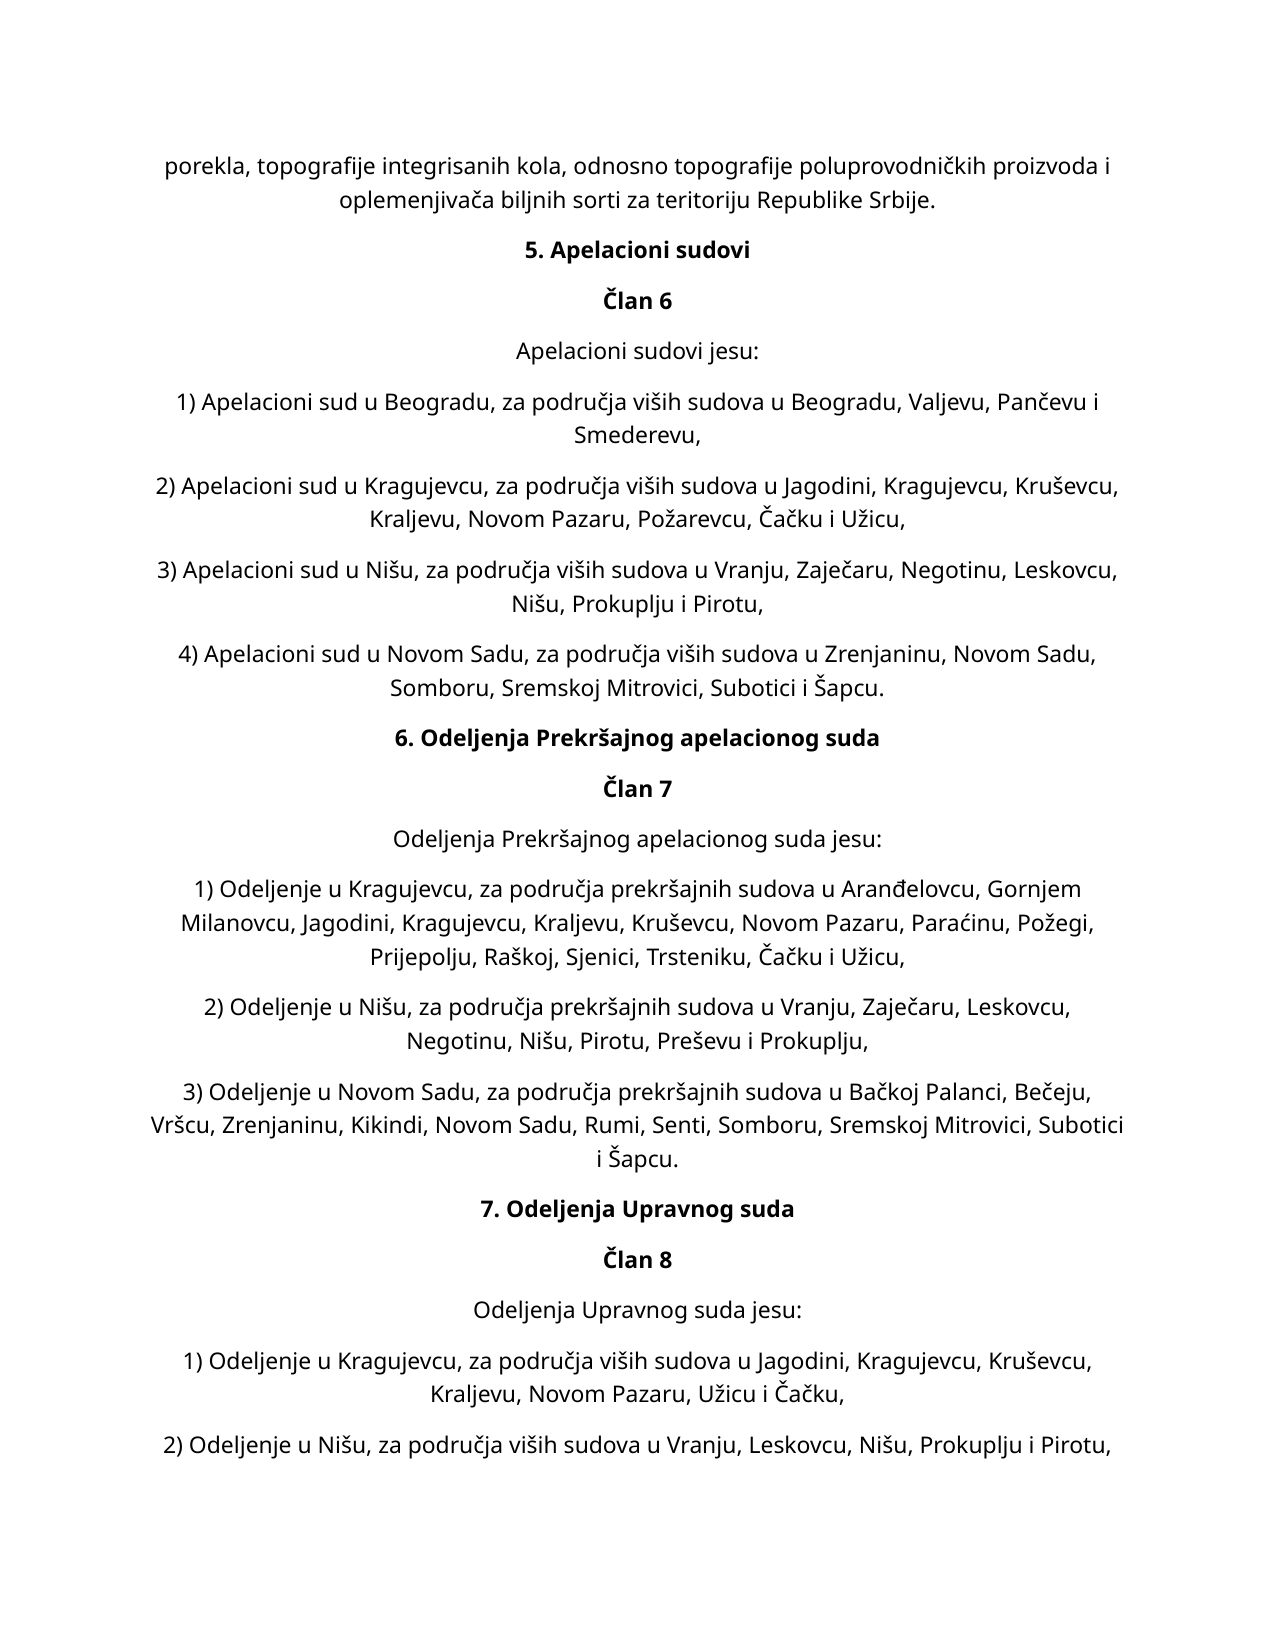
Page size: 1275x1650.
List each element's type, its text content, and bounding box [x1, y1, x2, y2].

text Član 8 [150, 1244, 1125, 1275]
text 6. Odeljenja Prekršajnog apelacionog suda [150, 722, 1125, 753]
text 3) Odeljenje u Novom Sadu, za područja prekršajnih sudova u Bačkoj Palanci, Bečeju, Vršcu, Zrenjaninu, Kikindi, Novom Sadu, Rumi, Senti, Somboru, Sremskoj Mitrovici, Subotici i Šapcu. [150, 1075, 1125, 1174]
text 1) Odeljenje u Kragujevcu, za područja viših sudova u Jagodini, Kragujevcu, Kruševcu, Kraljevu, Novom Pazaru, Užicu i Čačku, [150, 1344, 1125, 1409]
text 1) Apelacioni sud u Beogradu, za područja viših sudova u Beogradu, Valjevu, Pančevu i Smederevu, [150, 385, 1125, 450]
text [150, 150, 1125, 215]
text 2) Odeljenje u Nišu, za područja prekršajnih sudova u Vranju, Zaječaru, Leskovcu, Negotinu, Nišu, Pirotu, Preševu i Prokuplju, [150, 991, 1125, 1056]
text Apelacioni sudovi jesu: [150, 335, 1125, 366]
text 2) Apelacioni sud u Kragujevcu, za područja viših sudova u Jagodini, Kragujevcu, Kruševcu, Kraljevu, Novom Pazaru, Požarevcu, Čačku i Užicu, [150, 469, 1125, 534]
text Odeljenja Prekršajnog apelacionog suda jesu: [150, 823, 1125, 854]
text 4) Apelacioni sud u Novom Sadu, za područja viših sudova u Zrenjaninu, Novom Sadu, Somboru, Sremskoj Mitrovici, Subotici i Šapcu. [150, 638, 1125, 703]
text 1) Odeljenje u Kragujevcu, za područja prekršajnih sudova u Aranđelovcu, Gornjem Milanovcu, Jagodini, Kragujevcu, Kraljevu, Kruševcu, Novom Pazaru, Paraćinu, Požegi, Prijepolju, Raškoj, Sjenici, Trsteniku, Čačku i Užicu, [150, 873, 1125, 972]
text 7. Odeljenja Upravnog suda [150, 1193, 1125, 1224]
text 2) Odeljenje u Nišu, za područja viših sudova u Vranju, Leskovcu, Nišu, Prokuplju i Pirotu, [150, 1429, 1125, 1460]
text Odeljenja Upravnog suda jesu: [150, 1294, 1125, 1325]
text 5. Apelacioni sudovi [150, 234, 1125, 265]
text Član 6 [150, 284, 1125, 316]
text 3) Apelacioni sud u Nišu, za područja viših sudova u Vranju, Zaječaru, Negotinu, Leskovcu, Nišu, Prokuplju i Pirotu, [150, 554, 1125, 619]
text Član 7 [150, 772, 1125, 804]
